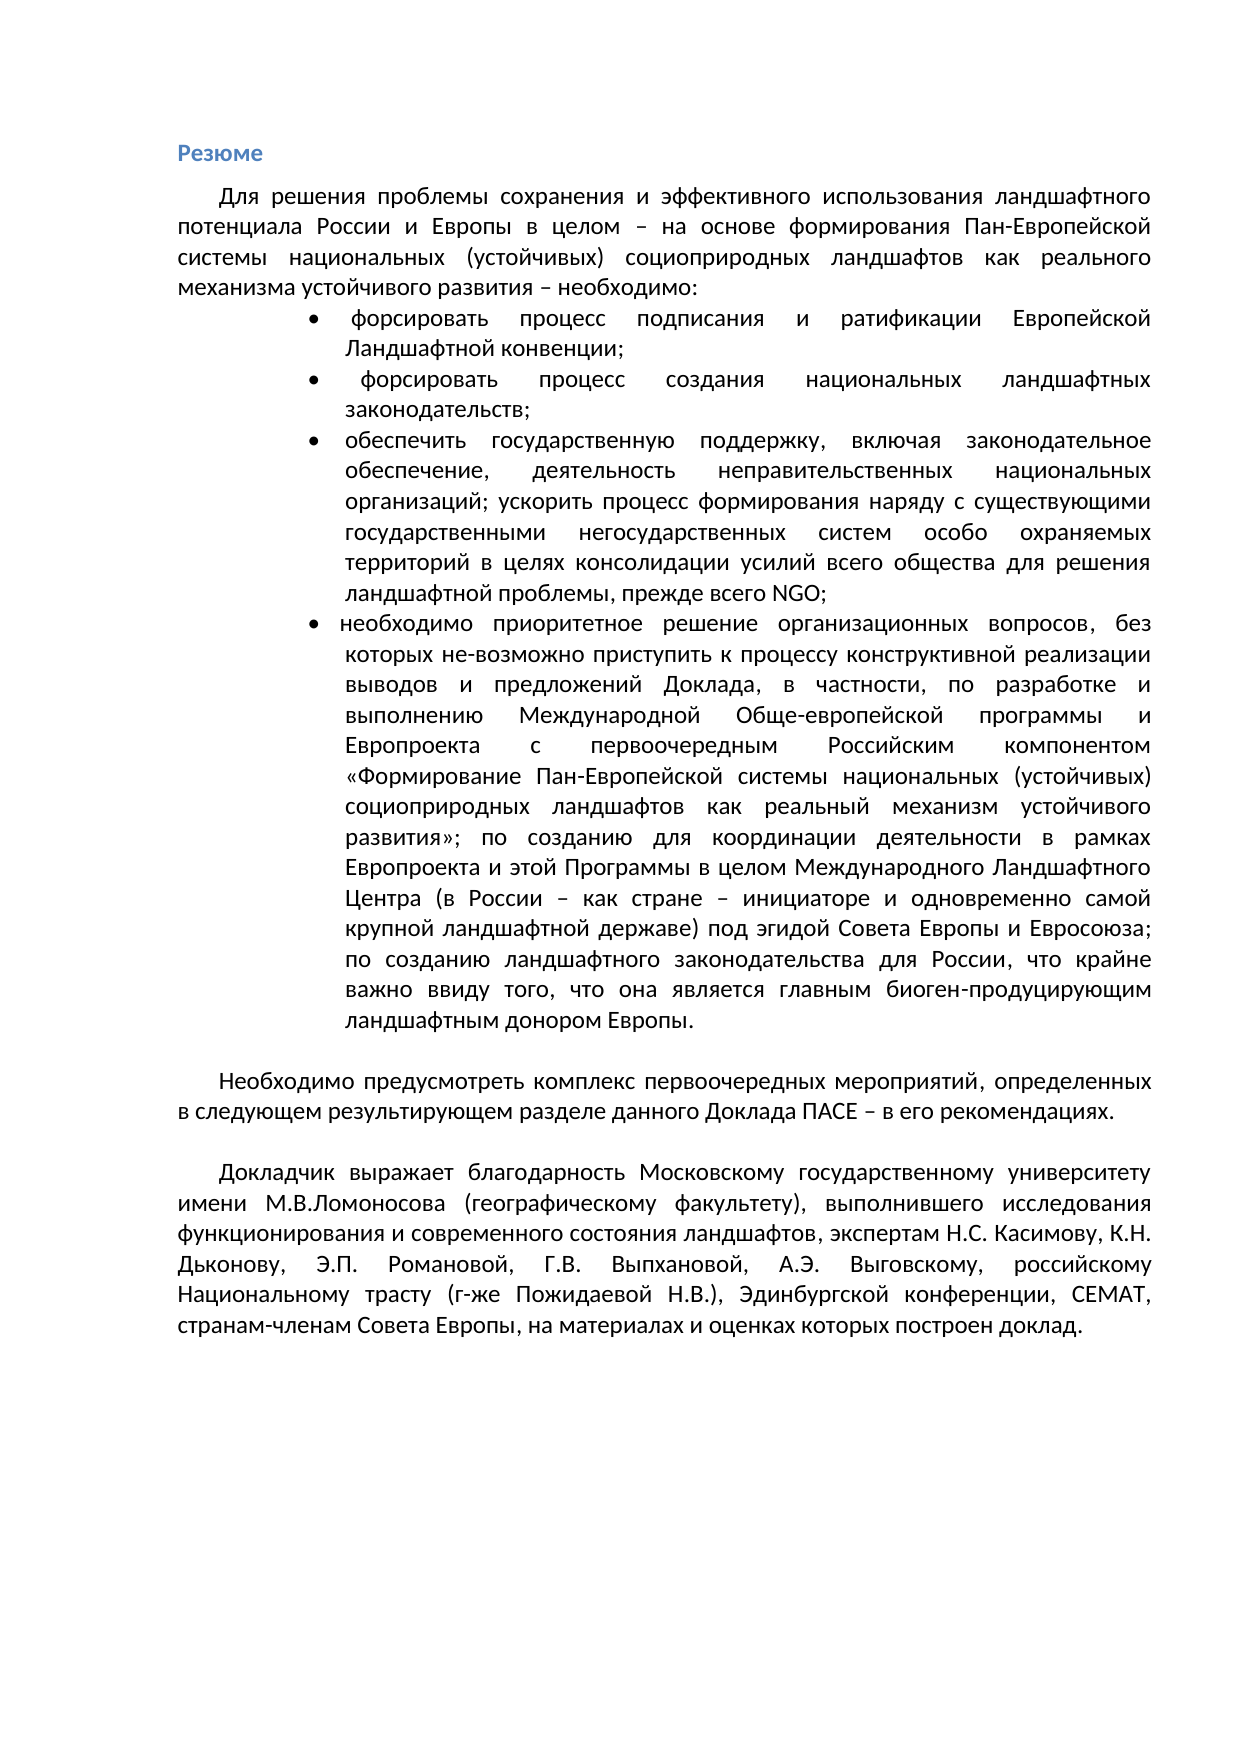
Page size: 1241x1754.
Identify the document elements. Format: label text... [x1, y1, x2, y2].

text • форсировать процесс создания национальных ландшафтных законодательств; [307, 363, 1152, 424]
text • форсировать процесс подписания и ратификации Европейской Ландшафтной конвенции; [307, 302, 1152, 363]
text • обеспечить государственную поддержку, включая законодательное обеспечение, деятельность неправительственных национальных организаций; ускорить процесс формирования наряду с существующими государственными негосударственных систем особо охраняемых территорий в целях консолидации усилий всего общества для решения ландшафтной проблемы, прежде всего NGO; [307, 424, 1152, 607]
text Для решения проблемы сохранения и эффективного использования ландшафтного потенциала России и Европы в целом – на основе формирования Пан-Европейской системы национальных (устойчивых) социоприродных ландшафтов как реального механизма устойчивого развития – необходимо: [177, 180, 1152, 302]
text Необходимо предусмотреть комплекс первоочередных мероприятий, определенных в следующем результирующем разделе данного Доклада ПАСЕ – в его рекомендациях. [177, 1065, 1152, 1126]
subtitle Резюме [177, 137, 1152, 167]
text • необходимо приоритетное решение организационных вопросов, без которых не-возможно приступить к процессу конструктивной реализации выводов и предложений Доклада, в частности, по разработке и выполнению Международной Обще-европейской программы и Европроекта с первоочередным Российским компонентом «Формирование Пан-Европейской системы национальных (устойчивых) социоприродных ландшафтов как реальный механизм устойчивого развития»; по созданию для координации деятельности в рамках Европроекта и этой Программы в целом Международного Ландшафтного Центра (в России – как стране – инициаторе и одновременно самой крупной ландшафтной державе) под эгидой Совета Европы и Евросоюза; по созданию ландшафтного законодательства для России, что крайне важно ввиду того, что она является главным биоген-продуцирующим ландшафтным донором Европы. [307, 607, 1152, 1034]
text Докладчик выражает благодарность Московскому государственному университету имени М.В.Ломоносова (географическому факультету), выполнившего исследования функционирования и современного состояния ландшафтов, экспертам Н.С. Касимову, К.Н. Дьконову, Э.П. Романовой, Г.В. Выпхановой, А.Э. Выговскому, российскому Национальному трасту (г-же Пожидаевой Н.В.), Эдинбургской конференции, СЕМАТ, странам-членам Совета Европы, на материалах и оценках которых построен доклад. [177, 1157, 1152, 1340]
